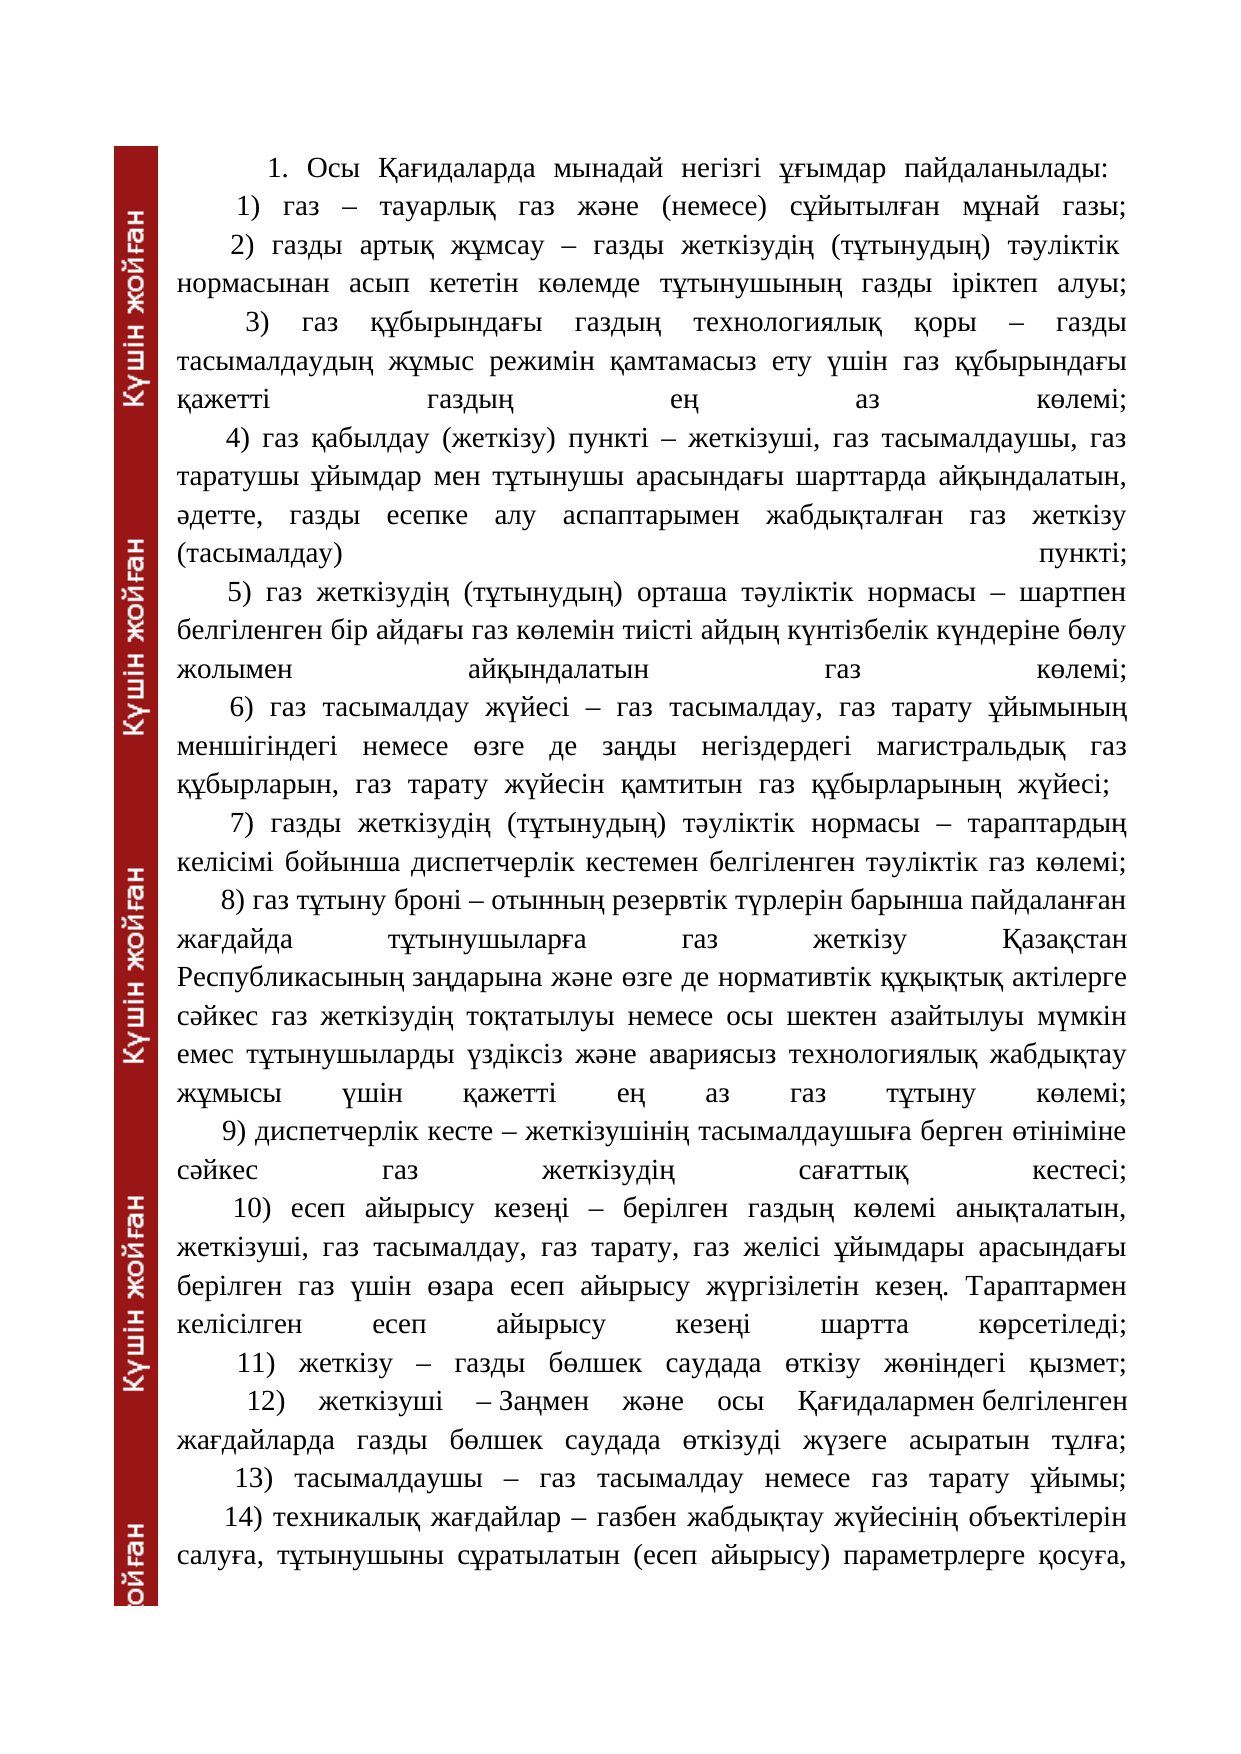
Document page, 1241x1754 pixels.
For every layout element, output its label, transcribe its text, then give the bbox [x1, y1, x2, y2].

picture [114, 1571, 158, 1606]
picture [114, 146, 158, 150]
